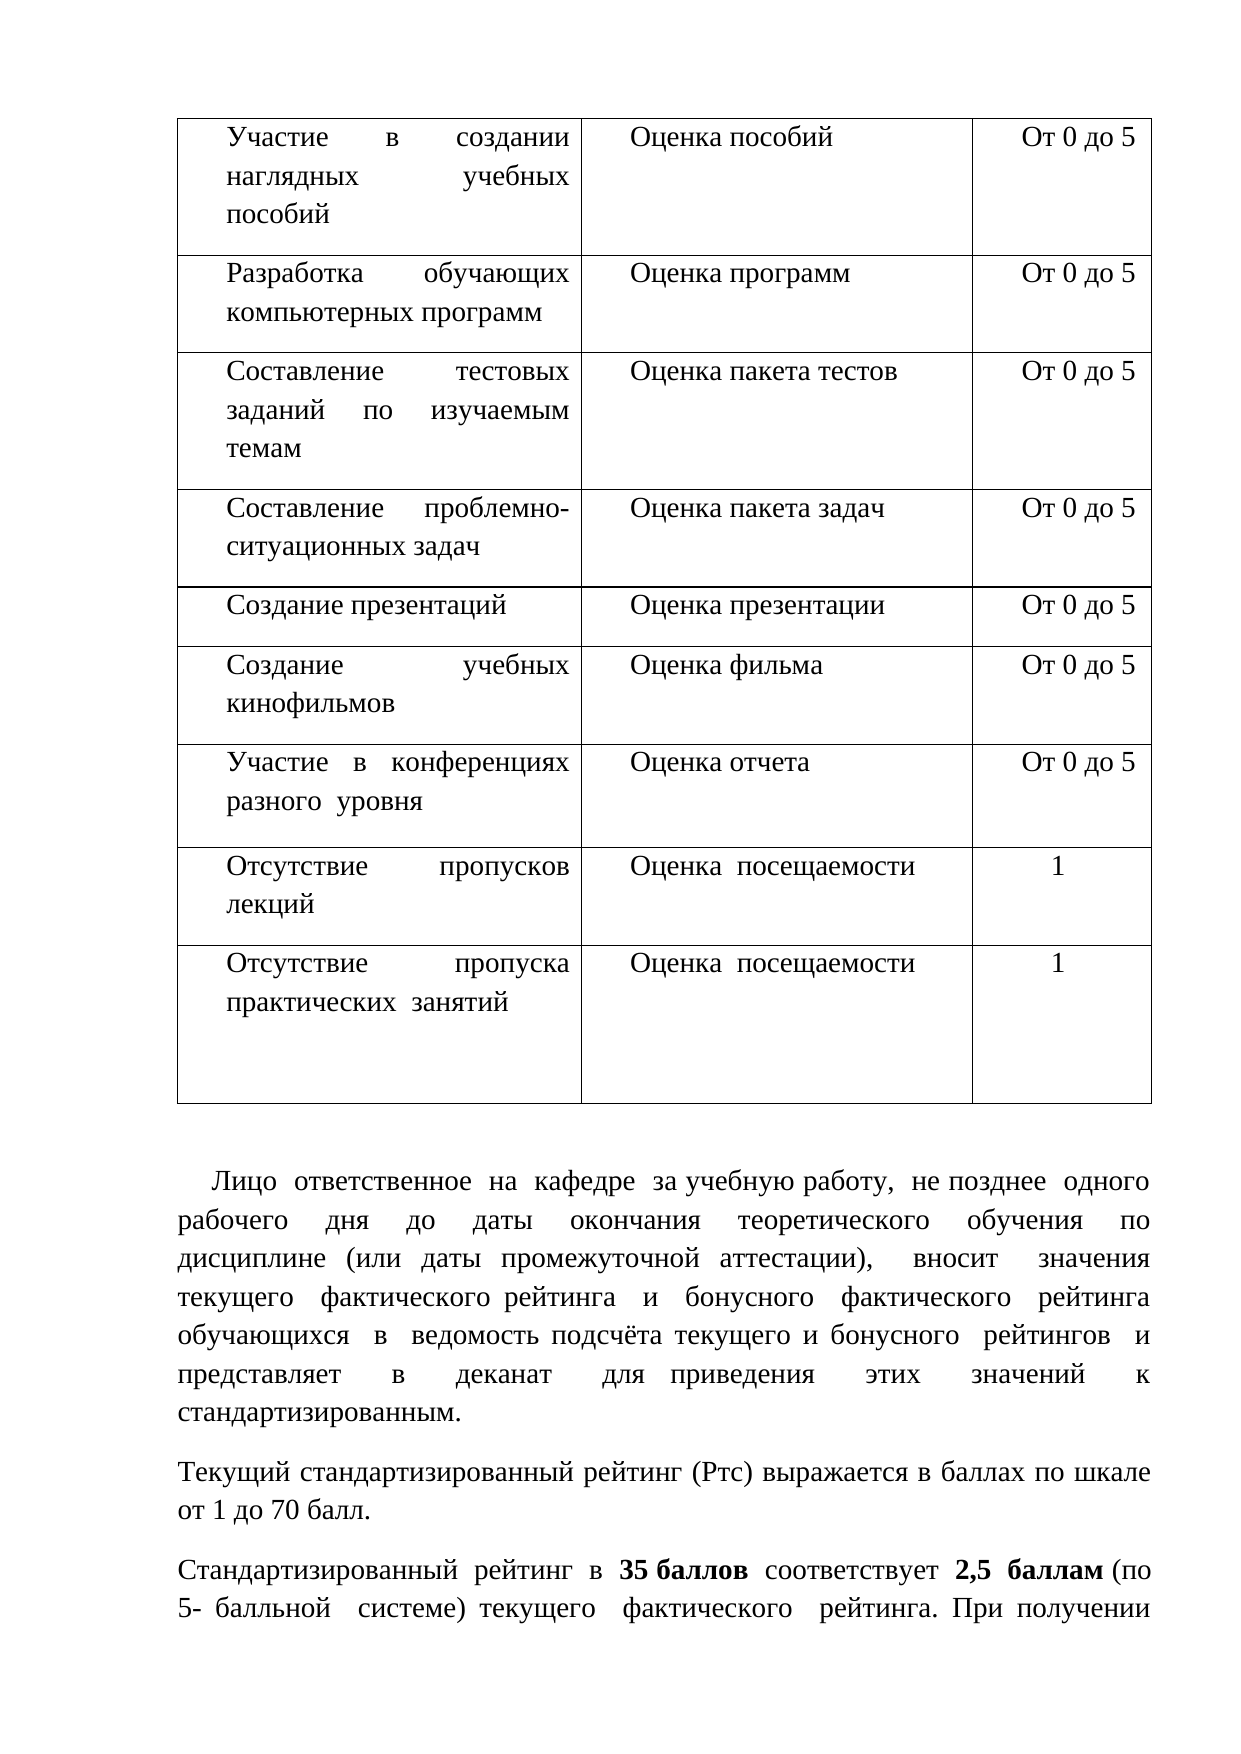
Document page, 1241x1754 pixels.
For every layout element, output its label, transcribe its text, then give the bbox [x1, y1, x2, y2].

table_cell Создание презентаций [178, 588, 581, 646]
text Текущий стандартизированный рейтинг (Ртс) выражается в баллах по шкале от 1 до 70 балл. [177, 1454, 1152, 1526]
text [177, 1552, 1152, 1624]
table_cell Создание учебных кинофильмов [178, 647, 581, 743]
table_cell 1 [973, 946, 1151, 1103]
table_cell Оценка отчета [582, 745, 972, 847]
table_cell От 0 до 5 [973, 745, 1151, 847]
table_cell Оценка презентации [582, 588, 972, 646]
table_cell Отсутствие пропусков лекций [178, 848, 581, 944]
table_cell Оценка посещаемости [582, 946, 972, 1103]
table_cell Оценка фильма [582, 647, 972, 743]
table_cell Оценка пакета тестов [582, 353, 972, 489]
table_cell От 0 до 5 [973, 256, 1151, 352]
table_cell От 0 до 5 [973, 119, 1151, 254]
table_cell 1 [973, 848, 1151, 944]
table_cell От 0 до 5 [973, 588, 1151, 646]
table_cell От 0 до 5 [973, 353, 1151, 489]
table_cell Составление тестовых заданий по изучаемым темам [178, 353, 581, 489]
table_cell Оценка программ [582, 256, 972, 352]
text Лицо ответственное на кафедре за учебную работу, не позднее одного рабочего дня до даты окончания теоретического обучения по дисциплине (или даты промежуточной аттестации), вносит значения текущего фактического рейтинга и бонусного фактического рейтинга обучающихся в ведомость подсчёта текущего и бонусного рейтингов и представляет в деканат для приведения этих значений к стандартизированным. [177, 1163, 1152, 1428]
table_cell От 0 до 5 [973, 490, 1151, 586]
table_cell Оценка пособий [582, 119, 972, 254]
table_cell Разработка обучающих компьютерных программ [178, 256, 581, 352]
table_cell Составление проблемно-ситуационных задач [178, 490, 581, 586]
table_cell Участие в создании наглядных учебных пособий [178, 119, 581, 254]
table_cell Участие в конференциях разного уровня [178, 745, 581, 847]
table_cell Отсутствие пропуска практических занятий [178, 946, 581, 1103]
table_cell Оценка пакета задач [582, 490, 972, 586]
table_cell От 0 до 5 [973, 647, 1151, 743]
table_cell Оценка посещаемости [582, 848, 972, 944]
